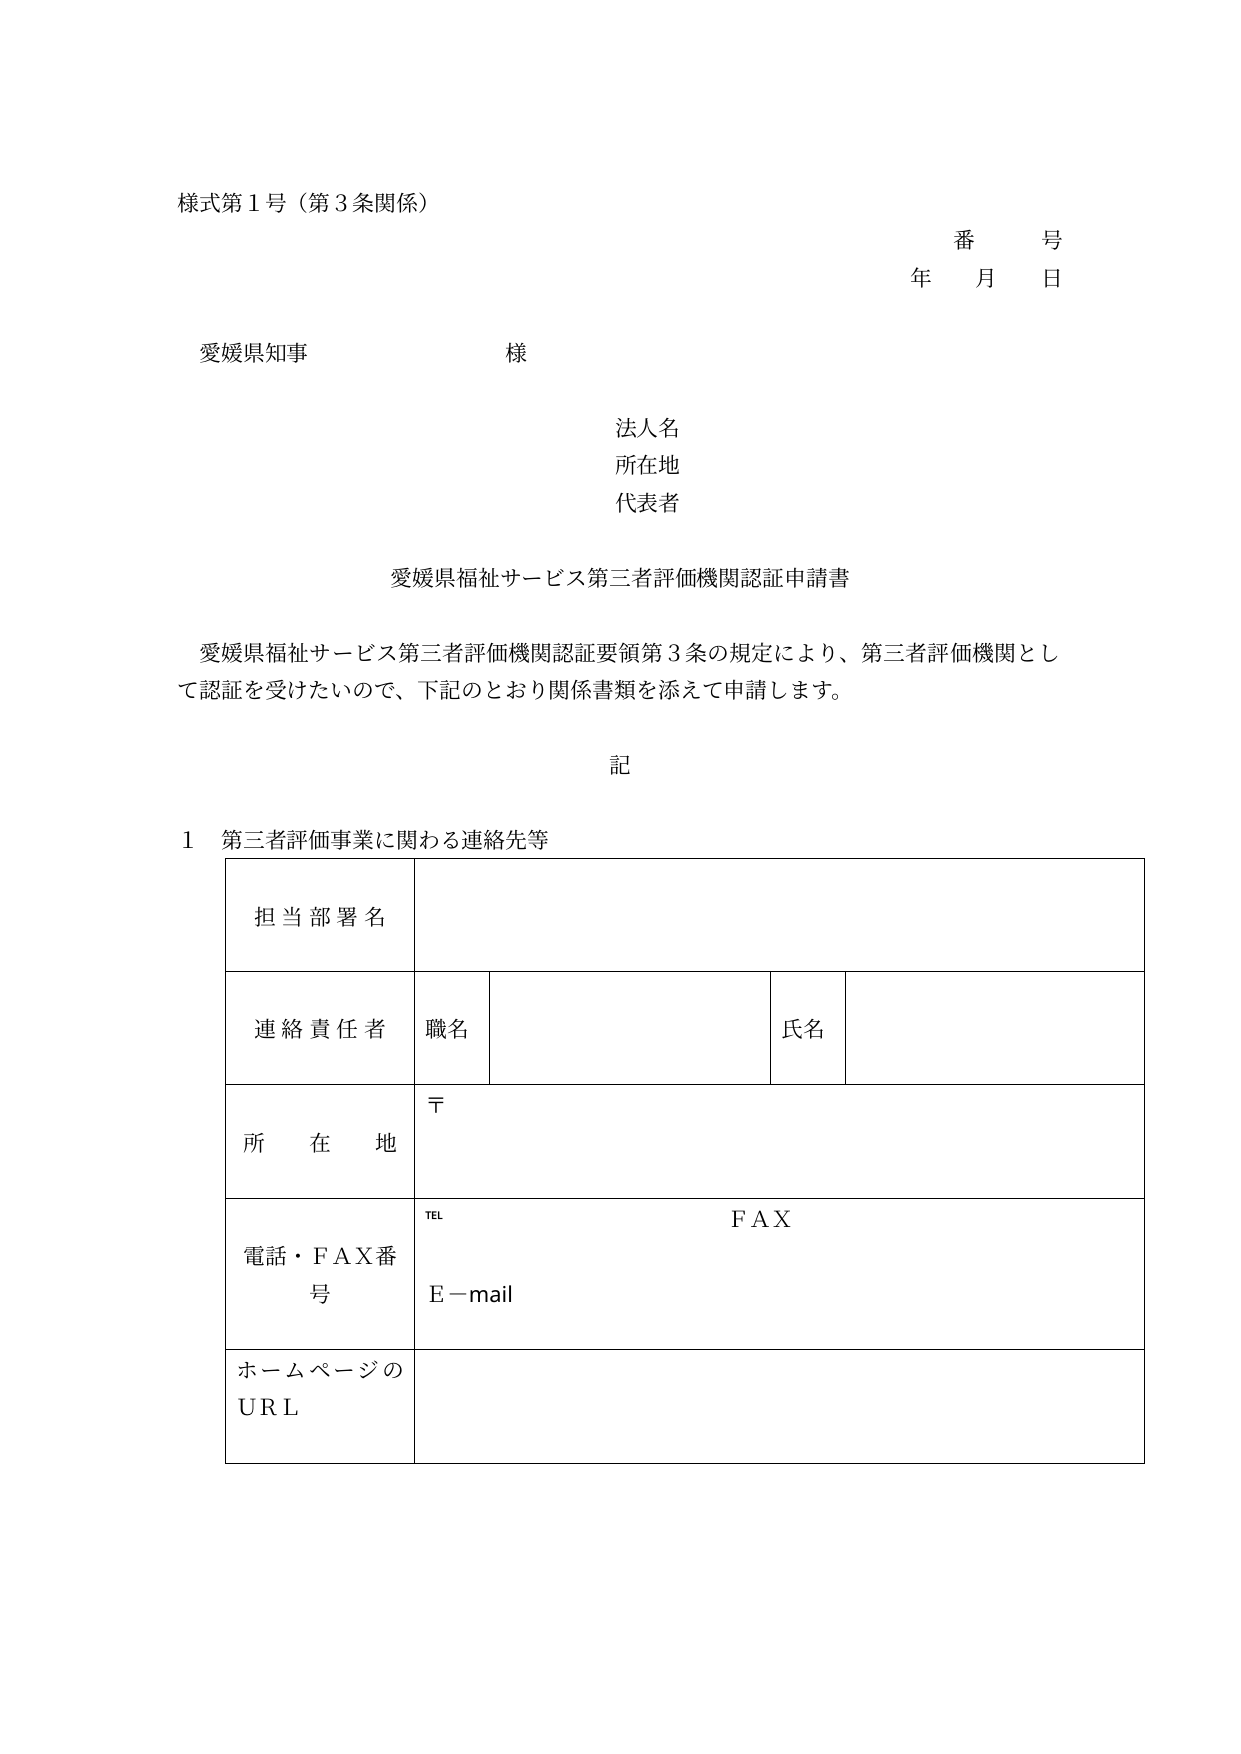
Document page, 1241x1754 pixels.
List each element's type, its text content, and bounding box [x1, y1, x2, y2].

text 様式第１号（第３条関係） [177, 183, 1063, 221]
text １ 第三者評価事業に関わる連絡先等 [177, 821, 1063, 858]
table_cell 電話・ＦＡＸ番号 [226, 1199, 414, 1349]
table_cell ℡ ＦＡＸ Ｅ－mail [415, 1199, 1144, 1349]
table_cell 職名 [415, 972, 489, 1084]
text 法人名 [177, 408, 1063, 446]
table_cell ホームページのＵＲＬ [226, 1350, 414, 1462]
table_cell [846, 972, 1144, 1084]
subtitle 記 [177, 746, 1063, 783]
table_header [415, 859, 1144, 971]
table_cell 〒 [415, 1085, 1144, 1198]
text 愛媛県知事 様 [177, 333, 1063, 371]
table_cell 氏名 [771, 972, 845, 1084]
text 代表者 [177, 483, 1063, 521]
table_cell [415, 1350, 1144, 1462]
table_cell 連 絡 責 任 者 [226, 972, 414, 1084]
text 愛媛県福祉サービス第三者評価機関認証要領第３条の規定により、第三者評価機関として認証を受けたいので、下記のとおり関係書類を添えて申請します。 [177, 633, 1063, 708]
table_cell 所 在 地 [226, 1085, 414, 1198]
table_header 担 当 部 署 名 [226, 859, 414, 971]
table_cell [490, 972, 770, 1084]
text 所在地 [177, 446, 1063, 483]
text 愛媛県福祉サービス第三者評価機関認証申請書 [177, 558, 1063, 596]
text 年 月 日 [177, 258, 1063, 296]
text 番 号 [177, 221, 1063, 258]
